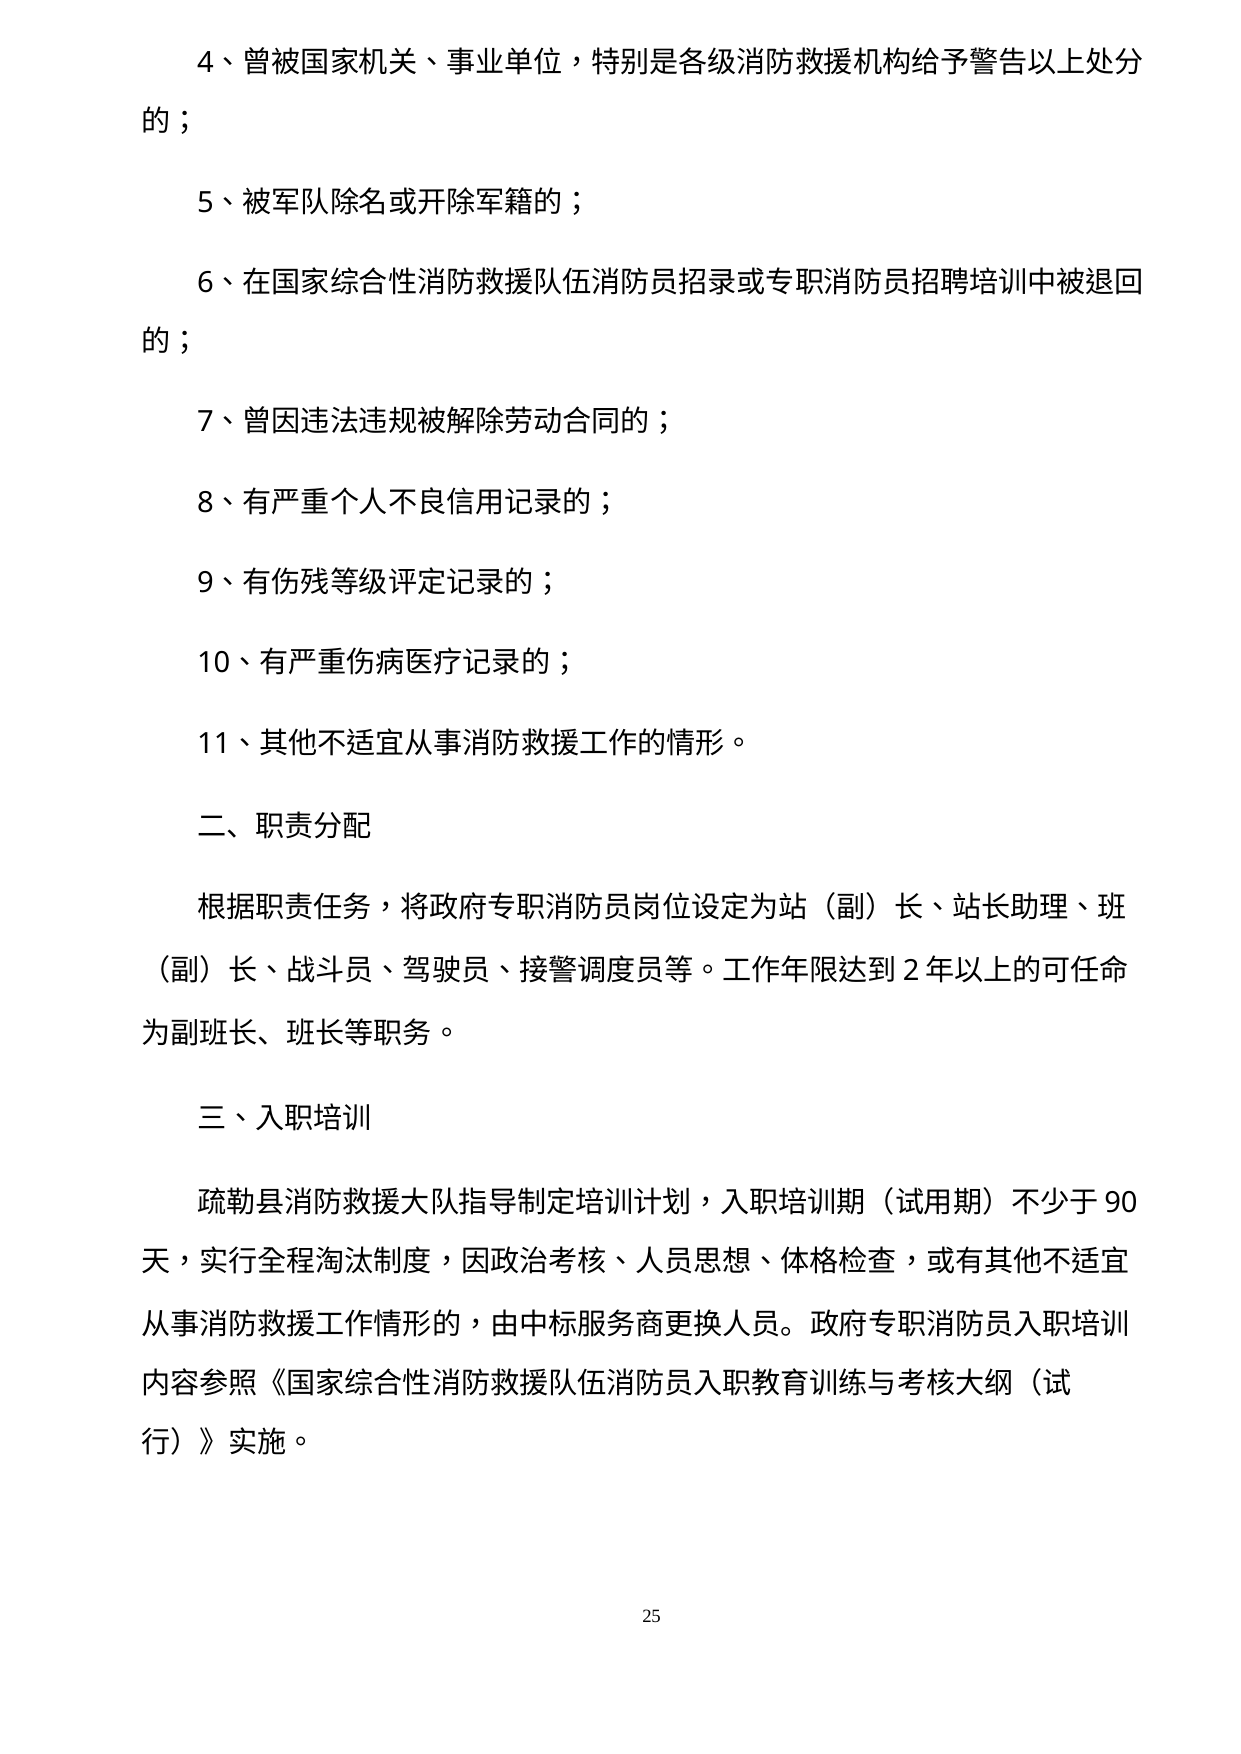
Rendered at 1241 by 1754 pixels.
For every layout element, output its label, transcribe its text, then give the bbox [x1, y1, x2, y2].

text 6、在国家综合性消防救援队伍消防员招录或专职消防员招聘培训中被退回的； [141, 261, 1157, 360]
text 5、被军队除名或开除军籍的； [141, 181, 1157, 221]
text 7、曾因违法违规被解除劳动合同的； [141, 401, 1157, 440]
text 疏勒县消防救援大队指导制定培训计划，入职培训期（试用期）不少于90天，实行全程淘汰制度，因政治考核、人员思想、体格检查，或有其他不适宜从事消防救援工作情形的，由中标服务商更换人员。政府专职消防员入职培训内容参照《国家综合性消防救援队伍消防员入职教育训练与考核大纲（试行）》实施。 [141, 1178, 1157, 1461]
text 4、曾被国家机关、事业单位，特别是各级消防救援机构给予警告以上处分的； [141, 42, 1157, 140]
text 8、有严重个人不良信用记录的； [141, 481, 1157, 521]
text 根据职责任务，将政府专职消防员岗位设定为站（副）长、站长助理、班（副）长、战斗员、驾驶员、接警调度员等。工作年限达到2年以上的可任命为副班长、班长等职务。 [141, 886, 1157, 1052]
text 10、有严重伤病医疗记录的； [141, 642, 1157, 681]
text 11、其他不适宜从事消防救援工作的情形。 [141, 722, 1157, 762]
text 三、入职培训 [141, 1094, 1157, 1137]
text 二、职责分配 [141, 802, 1157, 844]
text 9、有伤残等级评定记录的； [141, 561, 1157, 601]
